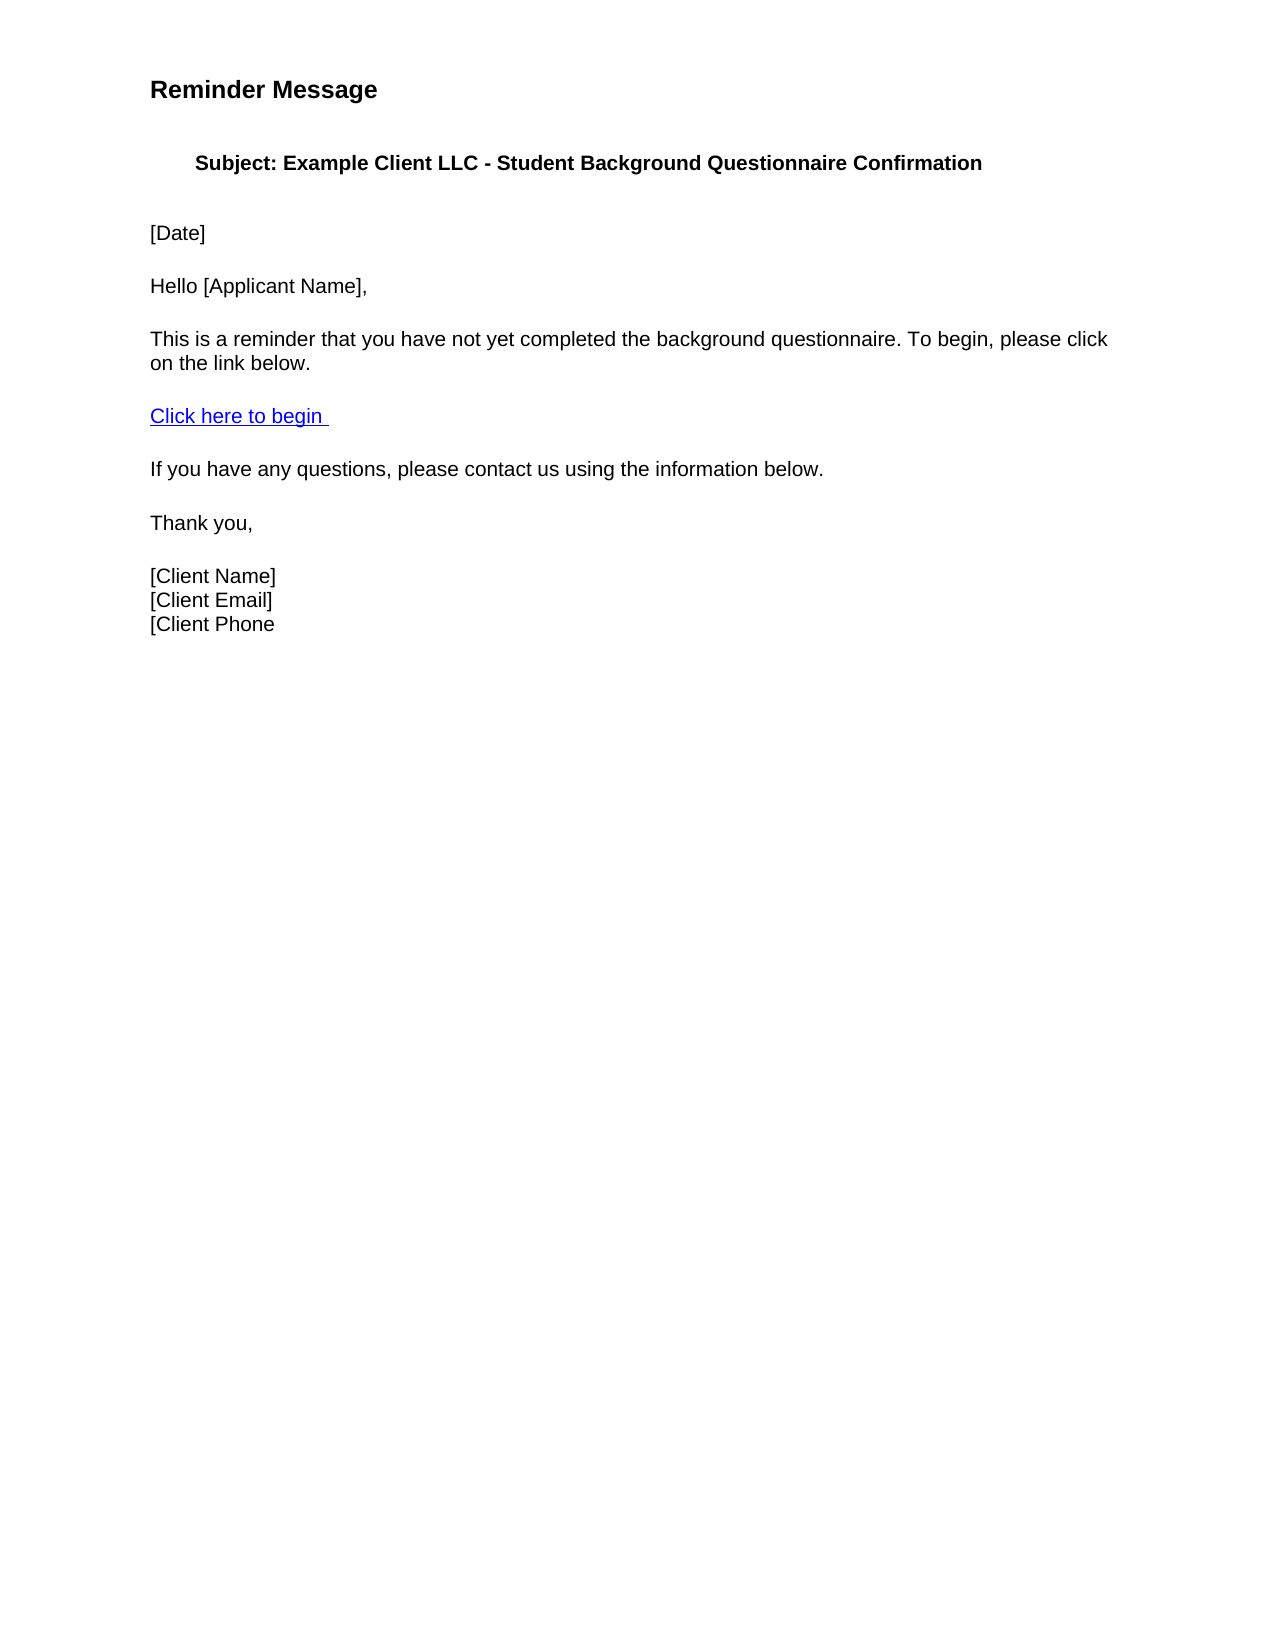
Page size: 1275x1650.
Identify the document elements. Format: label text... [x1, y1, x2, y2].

text Thank you, [150, 510, 1125, 534]
text Click here to begin [150, 404, 1125, 428]
text [Date] [150, 221, 1125, 245]
text If you have any questions, please contact us using the information below. [150, 457, 1125, 481]
text This is a reminder that you have not yet completed the background questionnaire. To begin, please click on the link below. [150, 327, 1125, 375]
text Hello [Applicant Name], [150, 274, 1125, 298]
text [Client Name] [Client Email] [Client Phone [150, 563, 1125, 635]
